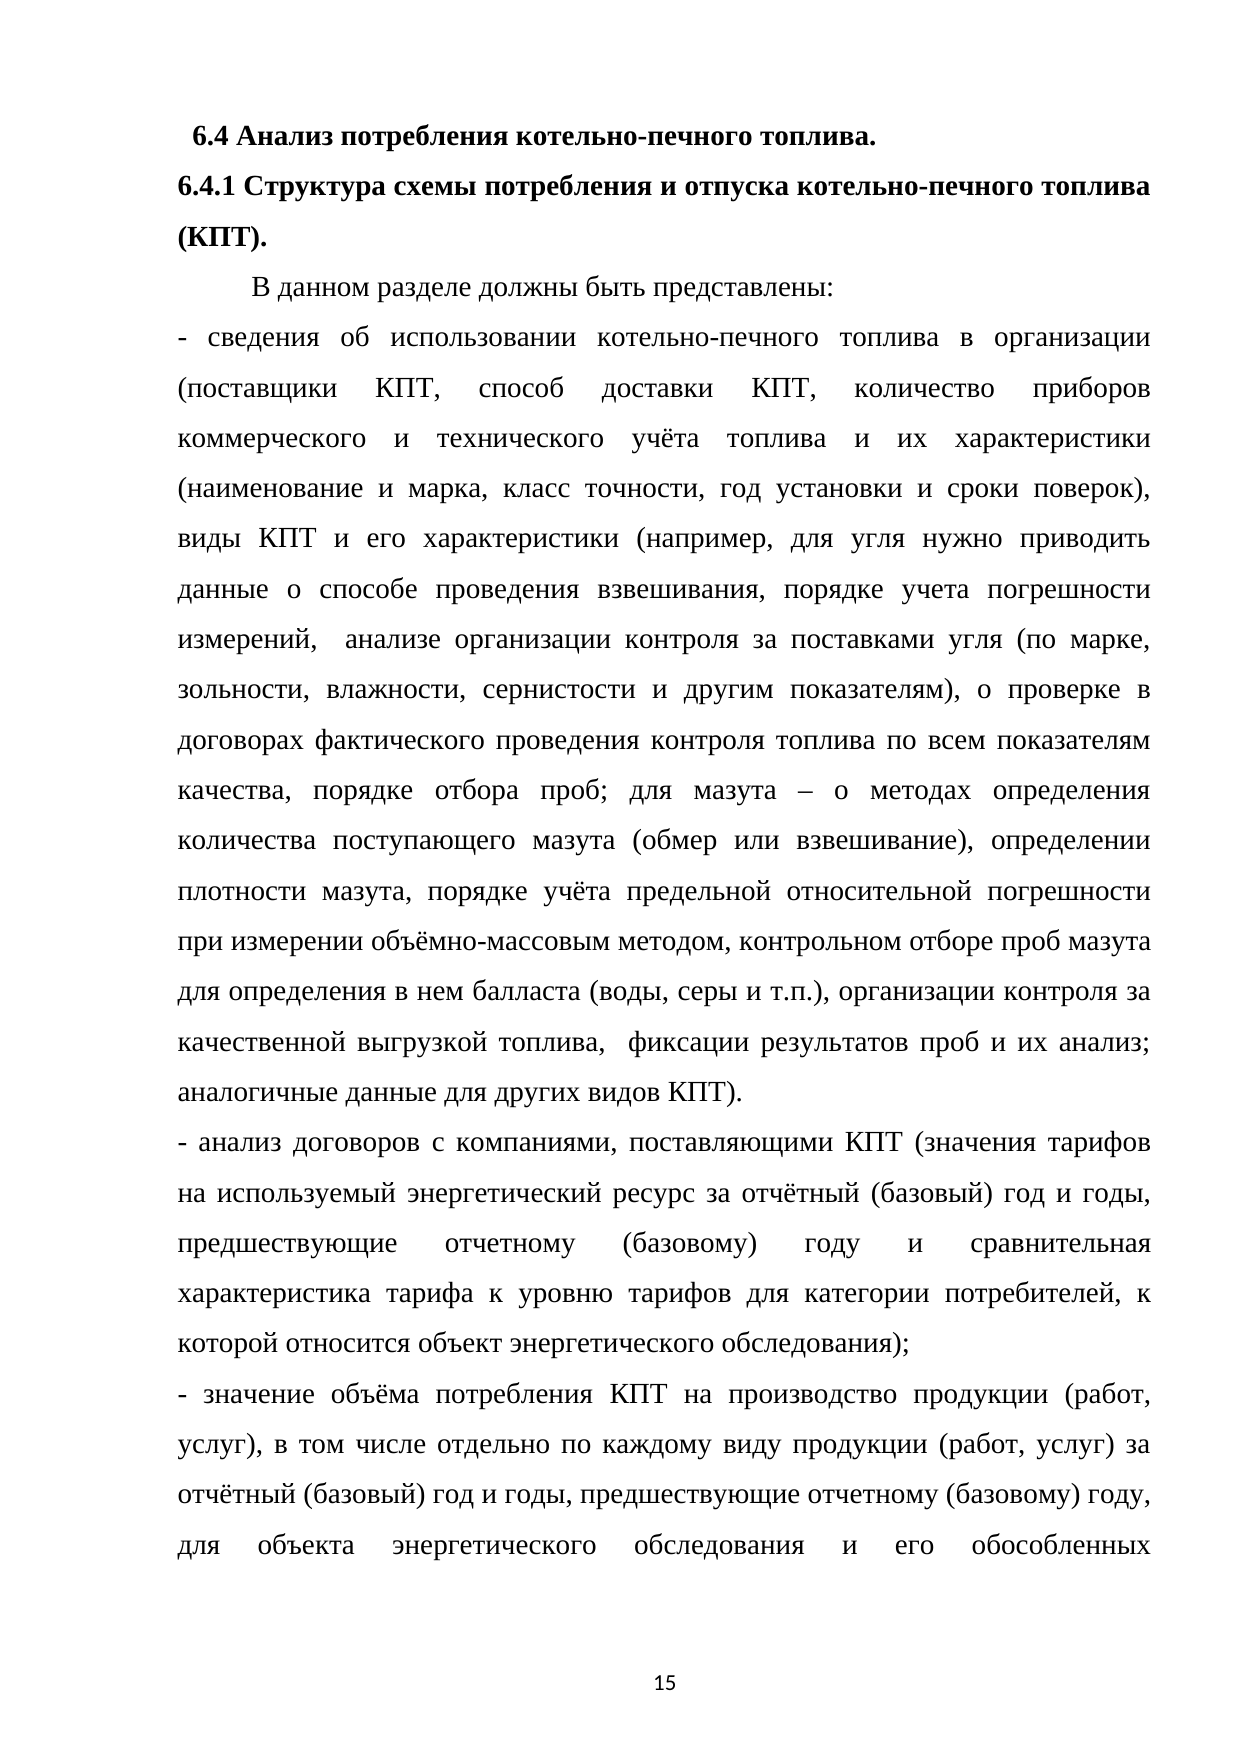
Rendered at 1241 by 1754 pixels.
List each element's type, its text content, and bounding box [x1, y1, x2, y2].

text - анализ договоров с компаниями, поставляющими КПТ (значения тарифов на используемый энергетический ресурс за отчётный (базовый) год и годы, предшествующие отчетному (базовому) году и сравнительная характеристика тарифа к уровню тарифов для категории потребителей, к которой относится объект энергетического обследования); [177, 1124, 1152, 1359]
text 6.4.1 Структура схемы потребления и отпуска котельно-печного топлива (КПТ). [177, 168, 1152, 252]
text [177, 1376, 1152, 1560]
text В данном разделе должны быть представлены: [177, 269, 1152, 303]
text 6.4 Анализ потребления котельно-печного топлива. [177, 118, 1152, 152]
text - сведения об использовании котельно-печного топлива в организации (поставщики КПТ, способ доставки КПТ, количество приборов коммерческого и технического учёта топлива и их характеристики (наименование и марка, класс точности, год установки и сроки поверок), виды КПТ и его характеристики (например, для угля нужно приводить данные о способе проведения взвешивания, порядке учета погрешности измерений, анализе организации контроля за поставками угля (по марке, зольности, влажности, сернистости и другим показателям), о проверке в договорах фактического проведения контроля топлива по всем показателям качества, порядке отбора проб; для мазута – о методах определения количества поступающего мазута (обмер или взвешивание), определении плотности мазута, порядке учёта предельной относительной погрешности при измерении объёмно-массовым методом, контрольном отборе проб мазута для определения в нем балласта (воды, серы и т.п.), организации контроля за качественной выгрузкой топлива, фиксации результатов проб и их анализ; аналогичные данные для других видов КПТ). [177, 319, 1152, 1108]
